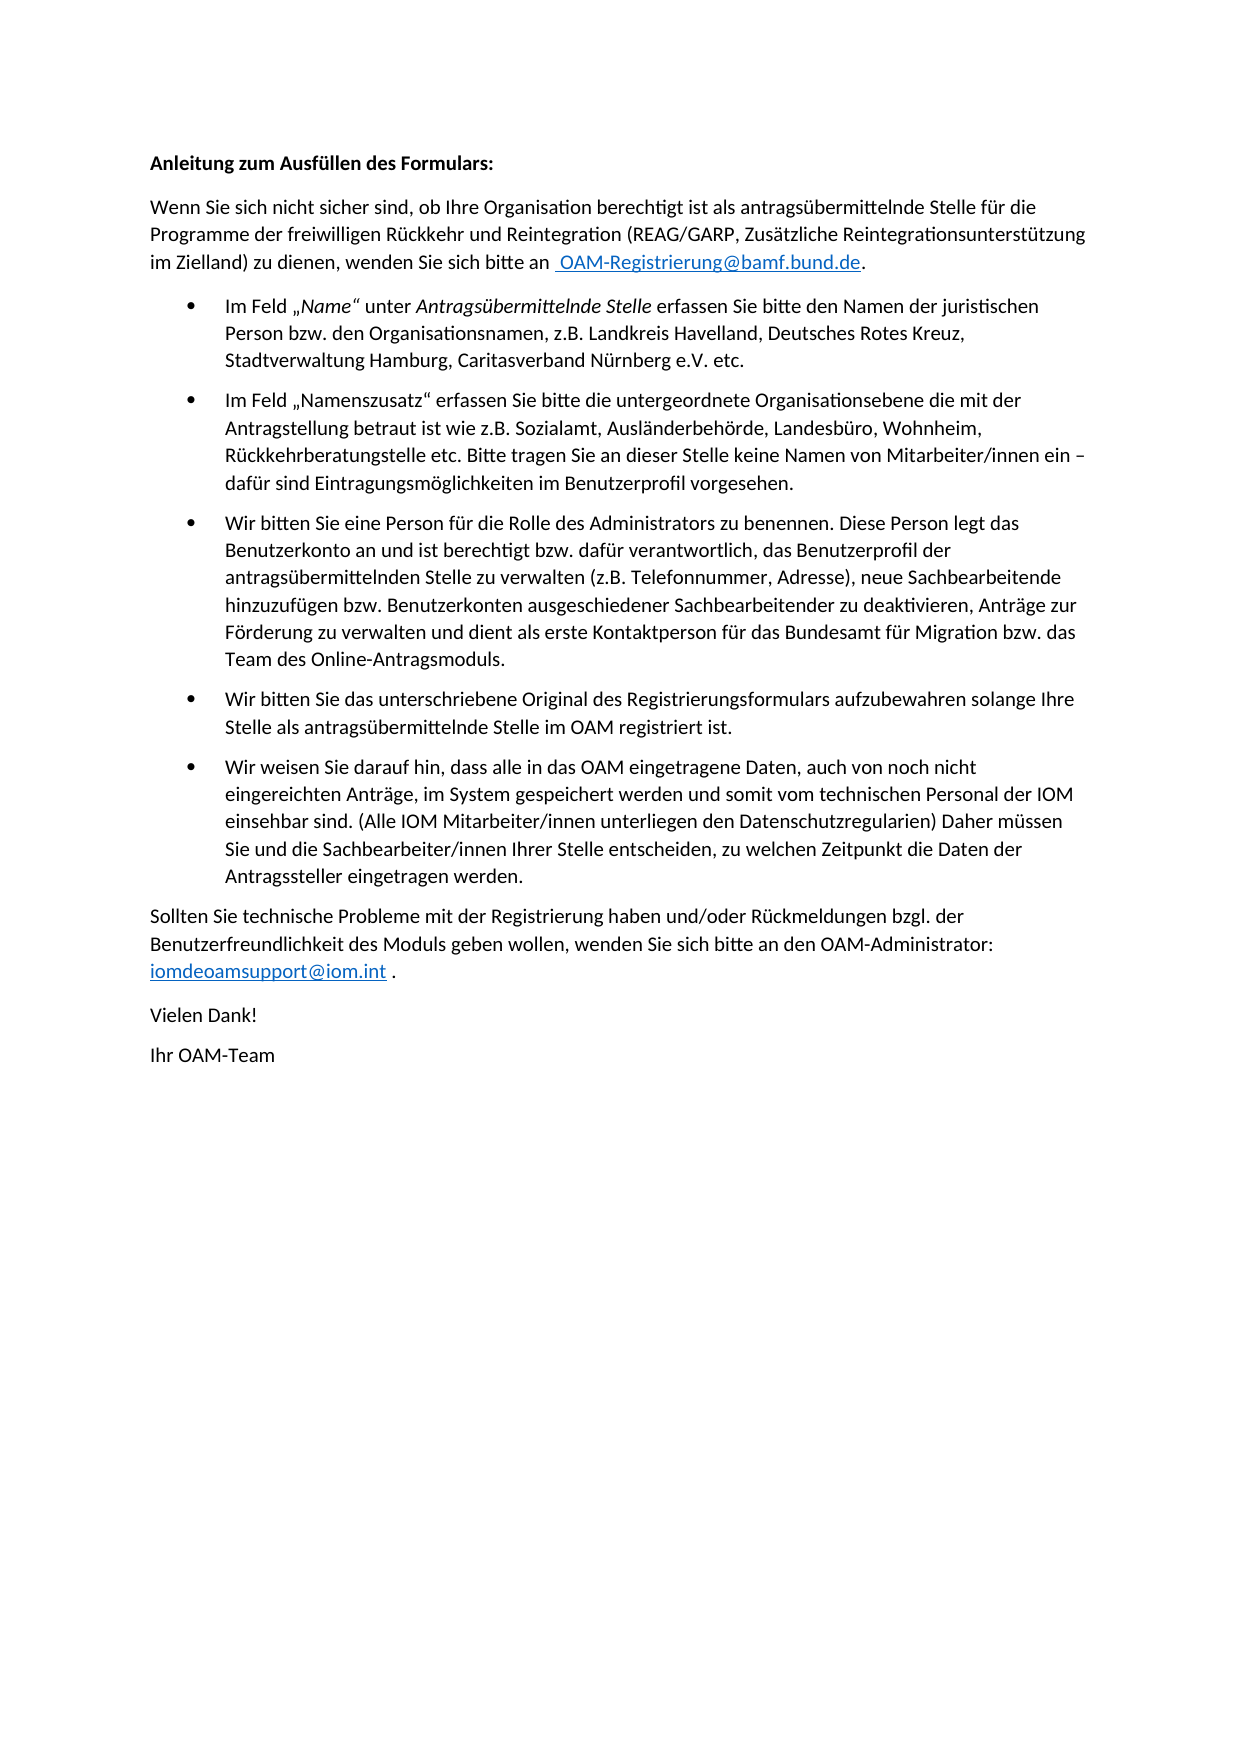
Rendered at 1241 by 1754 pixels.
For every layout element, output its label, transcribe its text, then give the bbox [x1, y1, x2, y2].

list Wir bitten Sie das unterschriebene Original des Registrierungsformulars aufzubewahren solange Ihre Stelle als antragsübermittelnde Stelle im OAM registriert ist. [187, 687, 1090, 739]
text Sollten Sie technische Probleme mit der Registrierung haben und/oder Rückmeldungen bzgl. der Benutzerfreundlichkeit des Moduls geben wollen, wenden Sie sich bitte an den OAM-Administrator: iomdeoamsupport@iom.int . [150, 903, 1090, 983]
text Wenn Sie sich nicht sicher sind, ob Ihre Organisation berechtigt ist als antragsübermittelnde Stelle für die Programme der freiwilligen Rückkehr und Reintegration (REAG/GARP, Zusätzliche Reintegrationsunterstützung im Zielland) zu dienen, wenden Sie sich bitte an OAM-Registrierung@bamf.bund.de. [150, 194, 1090, 274]
text Ihr OAM-Team [150, 1042, 1090, 1067]
text Vielen Dank! [150, 1002, 1090, 1028]
list Im Feld „Namenszusatz“ erfassen Sie bitte die untergeordnete Organisationsebene die mit der Antragstellung betraut ist wie z.B. Sozialamt, Ausländerbehörde, Landesbüro, Wohnheim, Rückkehrberatungstelle etc. Bitte tragen Sie an dieser Stelle keine Namen von Mitarbeiter/innen ein – dafür sind Eintragungsmöglichkeiten im Benutzerprofil vorgesehen. [187, 388, 1090, 495]
list Im Feld „Name“ unter Antragsübermittelnde Stelle erfassen Sie bitte den Namen der juristischen Person bzw. den Organisationsnamen, z.B. Landkreis Havelland, Deutsches Rotes Kreuz, Stadtverwaltung Hamburg, Caritasverband Nürnberg e.V. etc. [187, 293, 1090, 373]
list Wir bitten Sie eine Person für die Rolle des Administrators zu benennen. Diese Person legt das Benutzerkonto an und ist berechtigt bzw. dafür verantwortlich, das Benutzerprofil der antragsübermittelnden Stelle zu verwalten (z.B. Telefonnummer, Adresse), neue Sachbearbeitende hinzuzufügen bzw. Benutzerkonten ausgeschiedener Sachbearbeitender zu deaktivieren, Anträge zur Förderung zu verwalten und dient als erste Kontaktperson für das Bundesamt für Migration bzw. das Team des Online-Antragsmoduls. [187, 510, 1090, 672]
list Wir weisen Sie darauf hin, dass alle in das OAM eingetragene Daten, auch von noch nicht eingereichten Anträge, im System gespeichert werden und somit vom technischen Personal der IOM einsehbar sind. (Alle IOM Mitarbeiter/innen unterliegen den Datenschutzregularien) Daher müssen Sie und die Sachbearbeiter/innen Ihrer Stelle entscheiden, zu welchen Zeitpunkt die Daten der Antragssteller eingetragen werden. [187, 754, 1090, 889]
text Anleitung zum Ausfüllen des Formulars: [150, 150, 1090, 175]
